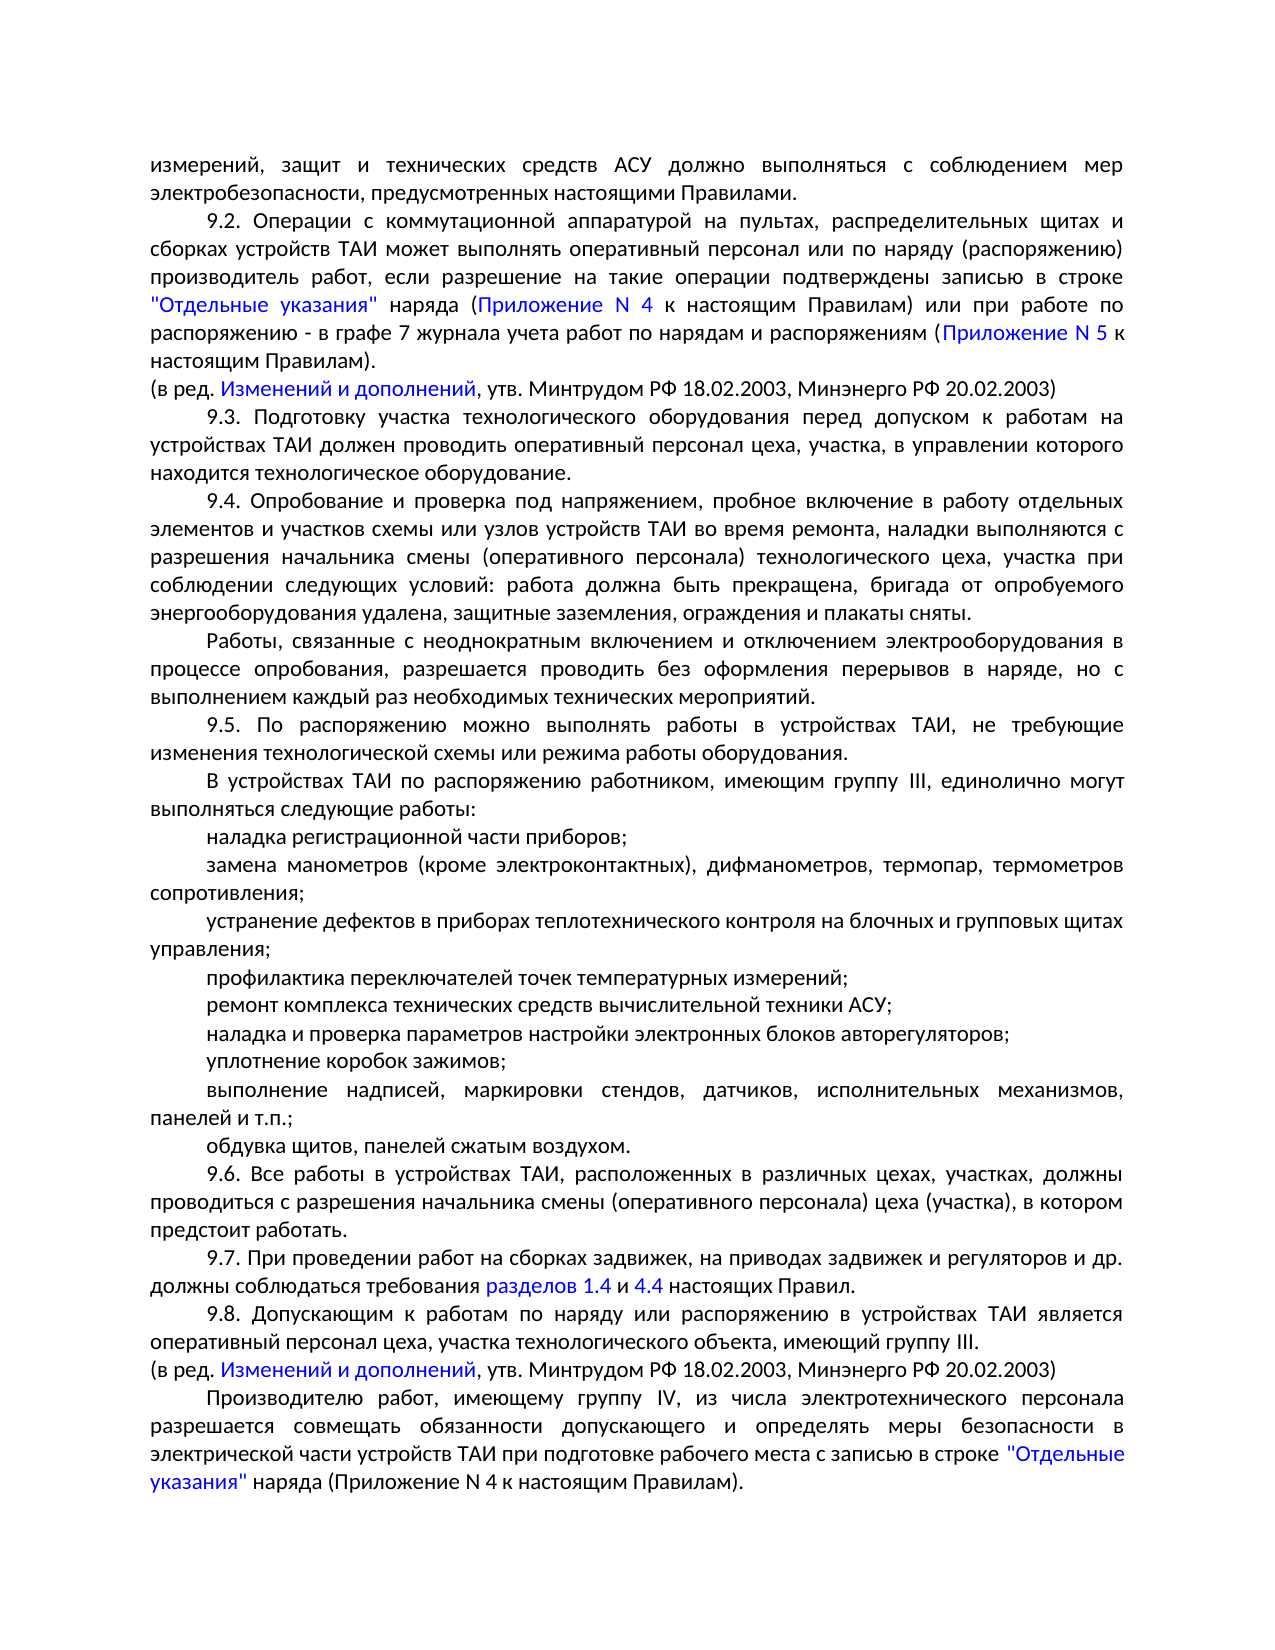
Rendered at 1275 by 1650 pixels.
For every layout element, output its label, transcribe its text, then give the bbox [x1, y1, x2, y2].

text 9.3. Подготовку участка технологического оборудования перед допуском к работам на устройствах ТАИ должен проводить оперативный персонал цеха, участка, в управлении которого находится технологическое оборудование. [150, 402, 1125, 486]
text обдувка щитов, панелей сжатым воздухом. [150, 1131, 1125, 1159]
text ремонт комплекса технических средств вычислительной техники АСУ; [150, 991, 1125, 1019]
text уплотнение коробок зажимов; [150, 1047, 1125, 1075]
text профилактика переключателей точек температурных измерений; [150, 963, 1125, 991]
text (в ред. Изменений и дополнений, утв. Минтрудом РФ 18.02.2003, Минэнерго РФ 20.02.2003) [150, 1355, 1125, 1383]
text Работы, связанные с неоднократным включением и отключением электрооборудования в процессе опробования, разрешается проводить без оформления перерывов в наряде, но с выполнением каждый раз необходимых технических мероприятий. [150, 626, 1125, 710]
text 9.8. Допускающим к работам по наряду или распоряжению в устройствах ТАИ является оперативный персонал цеха, участка технологического объекта, имеющий группу III. [150, 1299, 1125, 1355]
text 9.7. При проведении работ на сборках задвижек, на приводах задвижек и регуляторов и др. должны соблюдаться требования разделов 1.4 и 4.4 настоящих Правил. [150, 1243, 1125, 1299]
text Производителю работ, имеющему группу IV, из числа электротехнического персонала разрешается совмещать обязанности допускающего и определять меры безопасности в электрической части устройств ТАИ при подготовке рабочего места с записью в строке "Отдельные указания" наряда (Приложение N 4 к настоящим Правилам). [150, 1383, 1125, 1495]
text (в ред. Изменений и дополнений, утв. Минтрудом РФ 18.02.2003, Минэнерго РФ 20.02.2003) [150, 374, 1125, 402]
text 9.2. Операции с коммутационной аппаратурой на пультах, распределительных щитах и сборках устройств ТАИ может выполнять оперативный персонал или по наряду (распоряжению) производитель работ, если разрешение на такие операции подтверждены записью в строке "Отдельные указания" наряда (Приложение N 4 к настоящим Правилам) или при работе по распоряжению - в графе 7 журнала учета работ по нарядам и распоряжениям (Приложение N 5 к настоящим Правилам). [150, 206, 1125, 374]
text выполнение надписей, маркировки стендов, датчиков, исполнительных механизмов, панелей и т.п.; [150, 1075, 1125, 1131]
text 9.6. Все работы в устройствах ТАИ, расположенных в различных цехах, участках, должны проводиться с разрешения начальника смены (оперативного персонала) цеха (участка), в котором предстоит работать. [150, 1159, 1125, 1243]
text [150, 150, 1125, 206]
text 9.5. По распоряжению можно выполнять работы в устройствах ТАИ, не требующие изменения технологической схемы или режима работы оборудования. [150, 710, 1125, 766]
text устранение дефектов в приборах теплотехнического контроля на блочных и групповых щитах управления; [150, 907, 1125, 963]
text В устройствах ТАИ по распоряжению работником, имеющим группу III, единолично могут выполняться следующие работы: [150, 766, 1125, 822]
text замена манометров (кроме электроконтактных), дифманометров, термопар, термометров сопротивления; [150, 851, 1125, 907]
text наладка регистрационной части приборов; [150, 822, 1125, 851]
text 9.4. Опробование и проверка под напряжением, пробное включение в работу отдельных элементов и участков схемы или узлов устройств ТАИ во время ремонта, наладки выполняются с разрешения начальника смены (оперативного персонала) технологического цеха, участка при соблюдении следующих условий: работа должна быть прекращена, бригада от опробуемого энергооборудования удалена, защитные заземления, ограждения и плакаты сняты. [150, 486, 1125, 626]
text наладка и проверка параметров настройки электронных блоков авторегуляторов; [150, 1019, 1125, 1047]
